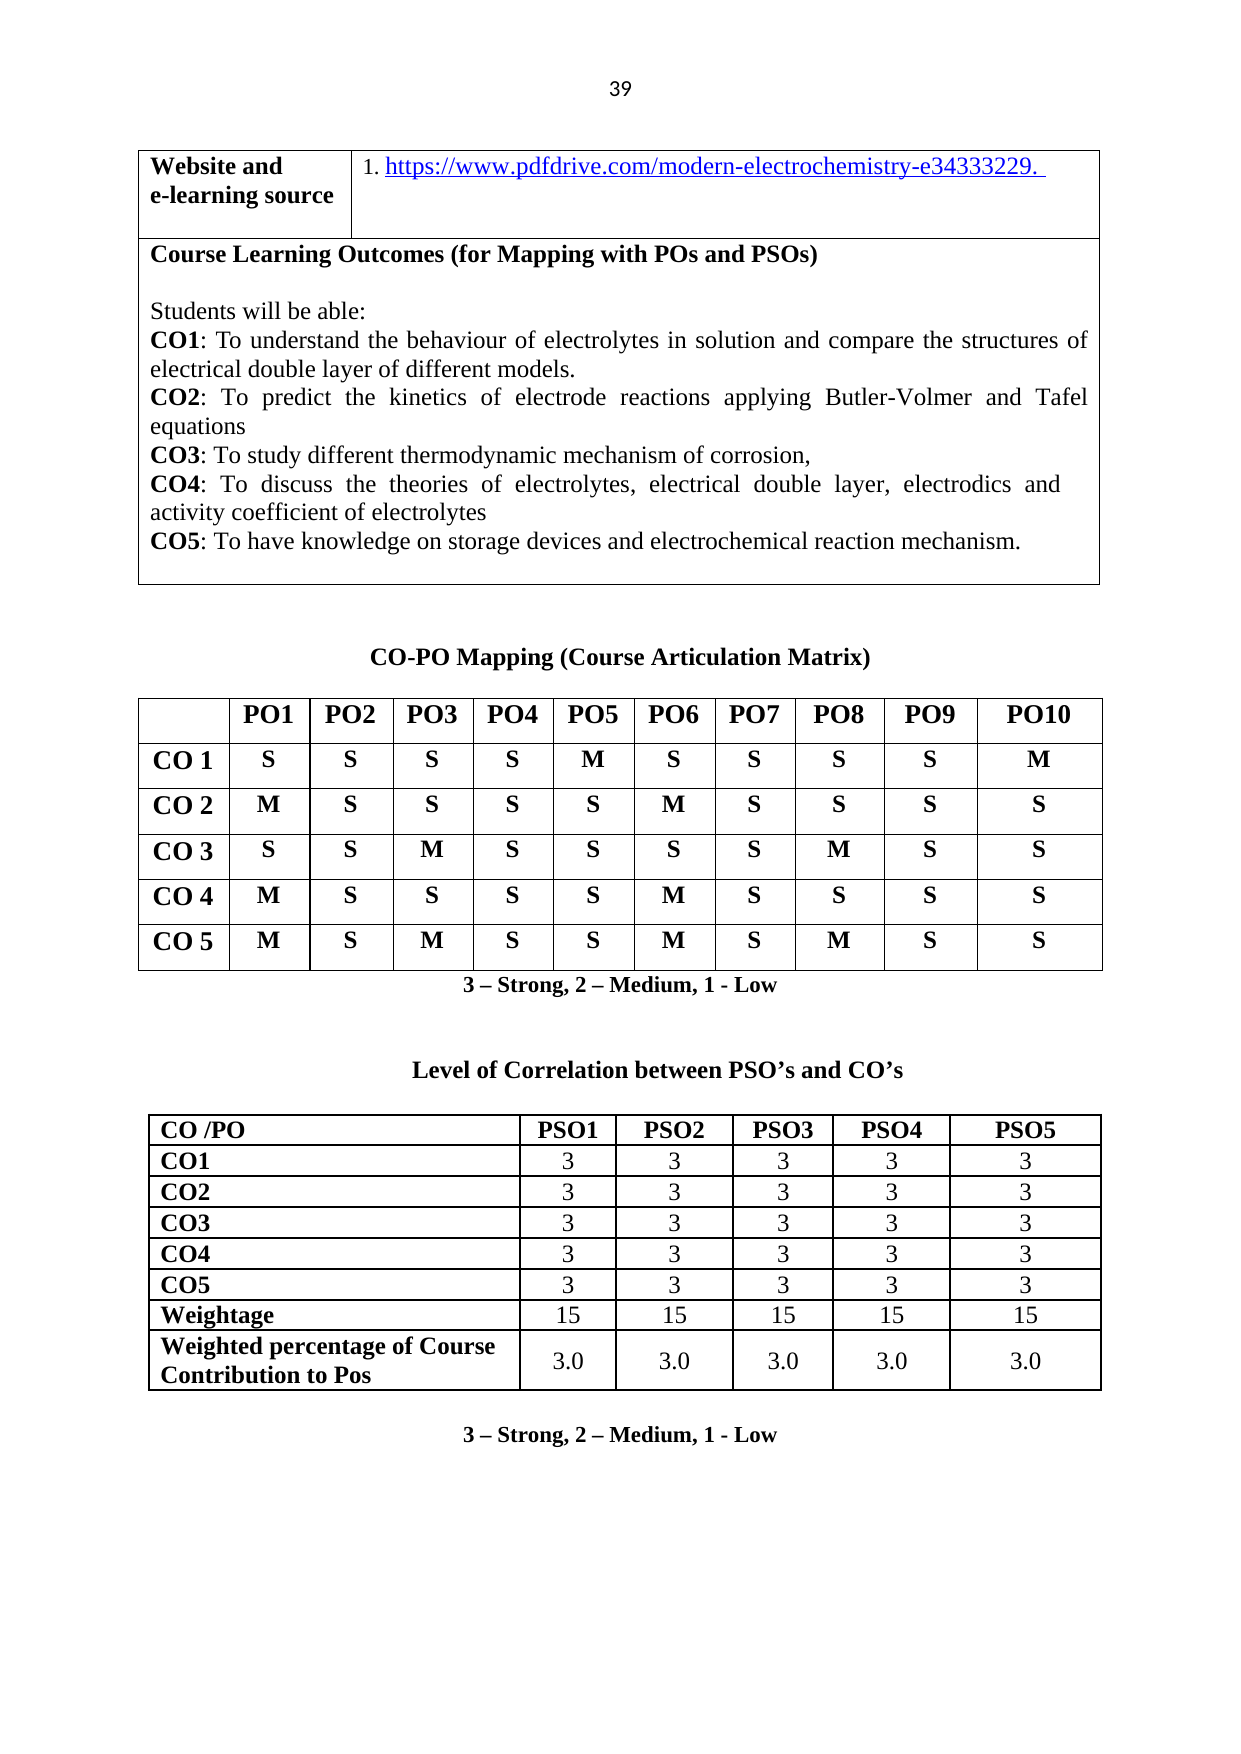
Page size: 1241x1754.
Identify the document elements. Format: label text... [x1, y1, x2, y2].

table_cell S [311, 789, 393, 833]
text 3 – Strong, 2 – Medium, 1 - Low [150, 1420, 1090, 1448]
table_cell 3 [617, 1208, 732, 1237]
table_cell 3.0 [521, 1331, 615, 1389]
table_cell M [394, 835, 473, 879]
table_cell 3 [834, 1177, 949, 1206]
text Level of Correlation between PSO’s and CO’s [225, 1056, 1090, 1084]
table_cell 3 [951, 1270, 1100, 1298]
table_cell 3 [951, 1239, 1100, 1268]
table_cell M [796, 835, 884, 879]
table_cell S [394, 880, 473, 924]
table_cell S [885, 925, 977, 969]
table_cell M [796, 925, 884, 969]
table_cell 3 [834, 1208, 949, 1237]
table_cell S [885, 835, 977, 879]
table_cell 15 [617, 1301, 732, 1329]
table_header PO5 [554, 699, 634, 743]
table_header 1. https://www.pdfdrive.com/modern-electrochemistry-e34333229. [352, 151, 1099, 238]
table_cell S [474, 744, 553, 788]
table_header PO9 [885, 699, 977, 743]
table_cell 3 [521, 1239, 615, 1268]
table_cell 3 [734, 1270, 832, 1298]
table_cell 3 [734, 1208, 832, 1237]
table_cell 3.0 [834, 1331, 949, 1389]
table_cell 3 [734, 1177, 832, 1206]
table_cell S [394, 789, 473, 833]
table_cell 3 [521, 1146, 615, 1175]
table_cell S [716, 880, 795, 924]
table_header PO7 [716, 699, 795, 743]
table_cell 3.0 [951, 1331, 1100, 1389]
table_header PO1 [230, 699, 309, 743]
table_cell M [230, 925, 309, 969]
table_cell S [978, 880, 1102, 924]
table_cell S [311, 925, 393, 969]
table_cell 3 [951, 1146, 1100, 1175]
table_cell M [978, 744, 1102, 788]
table_cell 3 [834, 1270, 949, 1298]
table_header CO /PO [150, 1116, 519, 1144]
table_cell 3 [617, 1146, 732, 1175]
table_cell S [230, 835, 309, 879]
table_cell S [554, 925, 634, 969]
table_header PO2 [311, 699, 393, 743]
table_cell S [716, 744, 795, 788]
table_cell M [230, 880, 309, 924]
table_cell S [311, 835, 393, 879]
table_cell S [885, 789, 977, 833]
table_cell S [311, 744, 393, 788]
table_header Website and e-learning source [139, 151, 351, 238]
table_cell S [978, 789, 1102, 833]
table_header PO10 [978, 699, 1102, 743]
table_cell M [635, 925, 715, 969]
table_cell CO3 [150, 1208, 519, 1237]
table_cell CO2 [150, 1177, 519, 1206]
table_header PO4 [474, 699, 553, 743]
table_cell 3.0 [617, 1331, 732, 1389]
table_cell CO 5 [139, 925, 229, 969]
table_cell 3 [951, 1208, 1100, 1237]
table_cell CO1 [150, 1146, 519, 1175]
table_header PSO2 [617, 1116, 732, 1144]
table_cell S [474, 925, 553, 969]
table_cell S [635, 835, 715, 879]
table_cell 3.0 [734, 1331, 832, 1389]
table_cell M [554, 744, 634, 788]
table_cell S [230, 744, 309, 788]
table_cell 15 [734, 1301, 832, 1329]
table_cell CO 1 [139, 744, 229, 788]
table_cell M [635, 880, 715, 924]
table_cell 15 [521, 1301, 615, 1329]
table_cell CO 3 [139, 835, 229, 879]
table_cell 3 [951, 1177, 1100, 1206]
table_cell S [796, 744, 884, 788]
table_cell M [230, 789, 309, 833]
table_cell 3 [834, 1239, 949, 1268]
table_cell S [978, 835, 1102, 879]
table_cell Course Learning Outcomes (for Mapping with POs and PSOs) Students will be able: CO1: To understand the behaviour of electrolytes in solution and compare the structures of electrical double layer of different models. CO2: To predict the kinetics of electrode reactions applying Butler-Volmer and Tafel equations CO3: To study different thermodynamic mechanism of corrosion, CO4: To discuss the theories of electrolytes, electrical double layer, electrodics and activity coefficient of electrolytes CO5: To have knowledge on storage devices and electrochemical reaction mechanism. [139, 239, 1099, 584]
table_cell S [716, 789, 795, 833]
table_cell 3 [617, 1177, 732, 1206]
table_cell S [554, 789, 634, 833]
table_cell S [554, 835, 634, 879]
table_cell S [474, 835, 553, 879]
table_cell 3 [734, 1239, 832, 1268]
table_cell M [394, 925, 473, 969]
table_cell CO4 [150, 1239, 519, 1268]
table_header PSO1 [521, 1116, 615, 1144]
table_header PO3 [394, 699, 473, 743]
table_header PSO4 [834, 1116, 949, 1144]
table_cell 3 [617, 1270, 732, 1298]
table_cell 3 [521, 1177, 615, 1206]
table_cell S [885, 744, 977, 788]
table_cell S [474, 789, 553, 833]
table_cell S [978, 925, 1102, 969]
table_cell S [885, 880, 977, 924]
table_cell S [716, 925, 795, 969]
table_header PO8 [796, 699, 884, 743]
text CO-PO Mapping (Course Articulation Matrix) [150, 642, 1090, 671]
text 3 – Strong, 2 – Medium, 1 - Low [150, 971, 1090, 998]
table_cell 3 [734, 1146, 832, 1175]
table_cell S [394, 744, 473, 788]
table_cell CO 2 [139, 789, 229, 833]
table_header [139, 699, 229, 743]
table_cell Weightage [150, 1301, 519, 1329]
table_cell 3 [834, 1146, 949, 1175]
table_cell S [796, 789, 884, 833]
table_cell 15 [951, 1301, 1100, 1329]
table_cell CO 4 [139, 880, 229, 924]
table_cell S [716, 835, 795, 879]
table_cell 15 [834, 1301, 949, 1329]
table_cell Weighted percentage of Course Contribution to Pos [150, 1331, 519, 1389]
table_cell S [796, 880, 884, 924]
table_header PSO5 [951, 1116, 1100, 1144]
table_cell 3 [617, 1239, 732, 1268]
table_cell CO5 [150, 1270, 519, 1298]
table_cell S [635, 744, 715, 788]
table_cell S [554, 880, 634, 924]
table_cell M [635, 789, 715, 833]
table_cell 3 [521, 1208, 615, 1237]
table_header PSO3 [734, 1116, 832, 1144]
table_cell S [474, 880, 553, 924]
table_cell 3 [521, 1270, 615, 1298]
table_cell S [311, 880, 393, 924]
table_header PO6 [635, 699, 715, 743]
